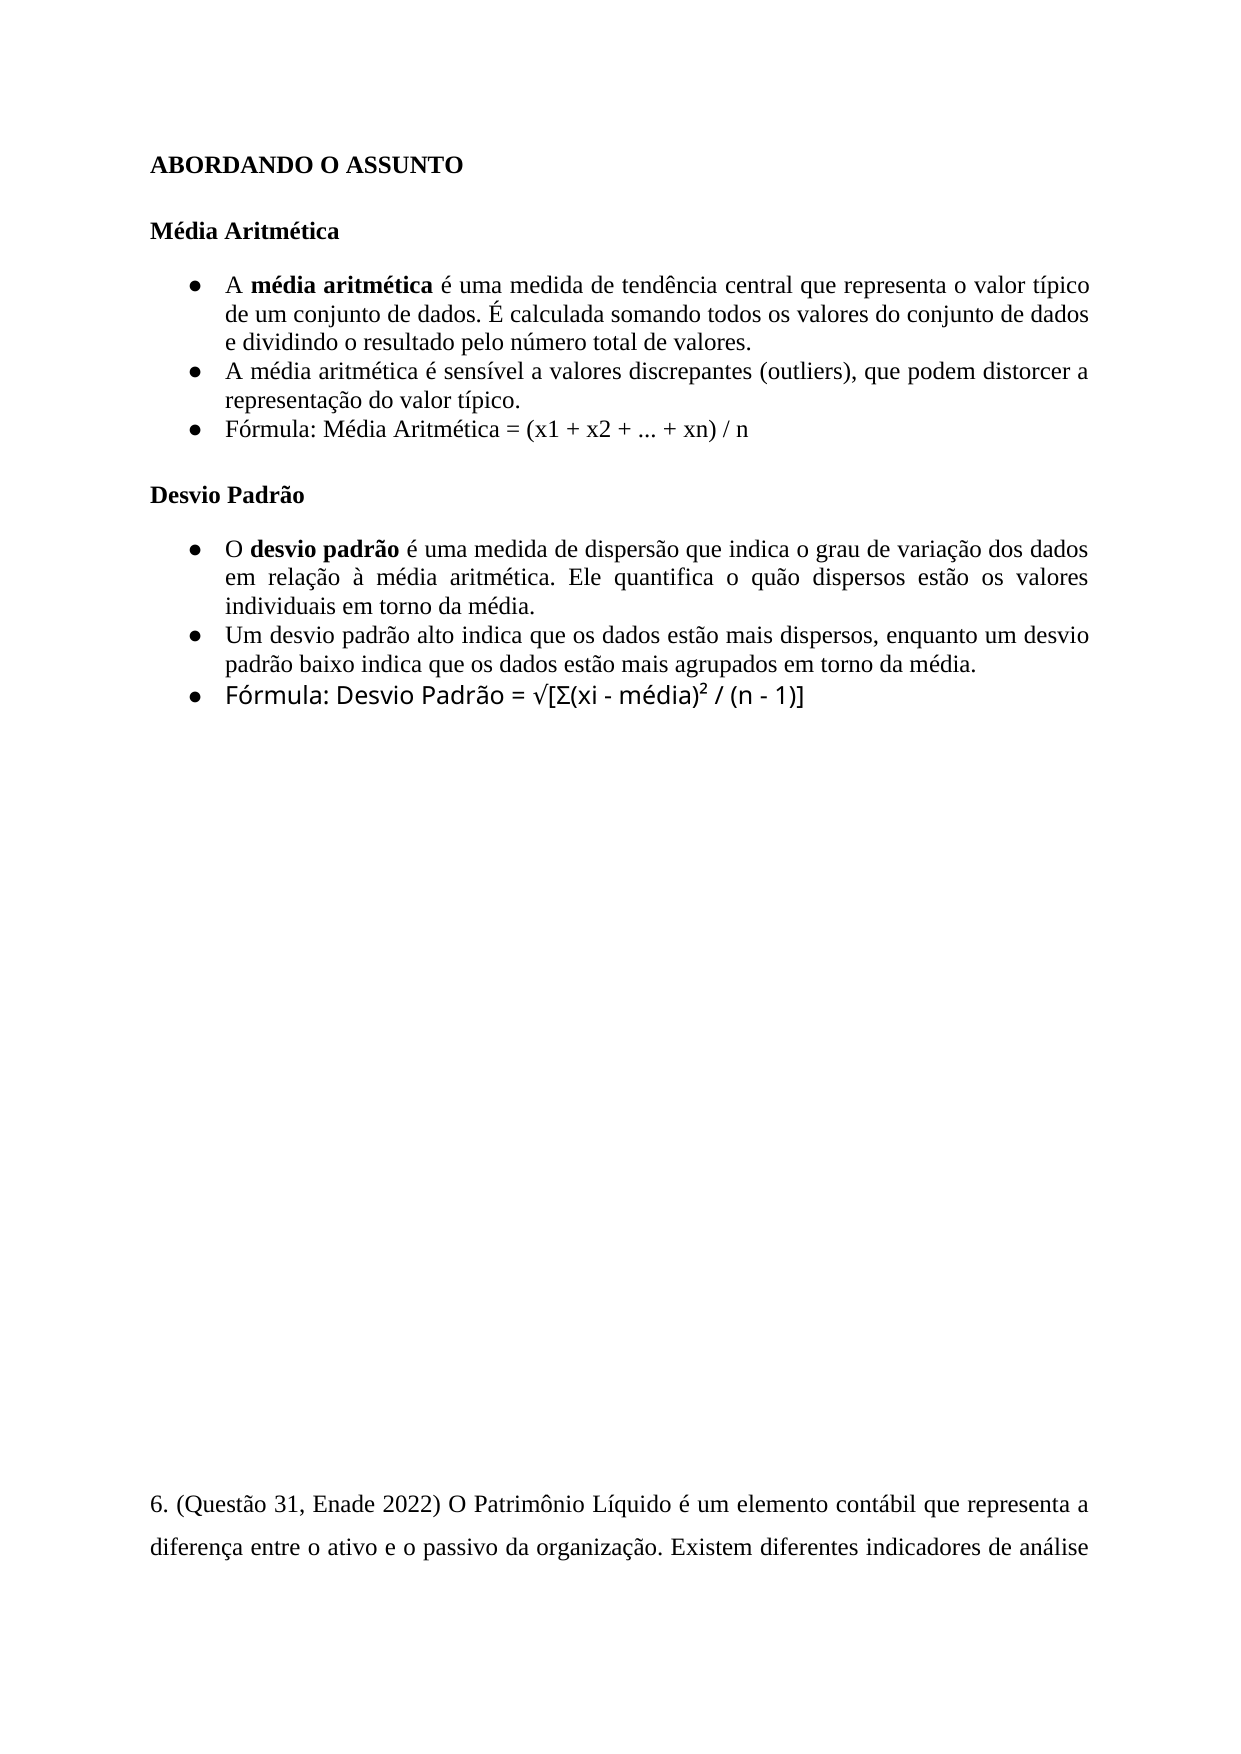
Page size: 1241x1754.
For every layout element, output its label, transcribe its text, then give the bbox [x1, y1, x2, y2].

list A média aritmética é sensível a valores discrepantes (outliers), que podem distorcer a representação do valor típico. [187, 356, 1090, 414]
subtitle ABORDANDO O ASSUNTO [150, 150, 1090, 179]
list Fórmula: Desvio Padrão = √[Σ(xi - média)² / (n - 1)] [187, 677, 1090, 712]
list A média aritmética é uma medida de tendência central que representa o valor típico de um conjunto de dados. É calculada somando todos os valores do conjunto de dados e dividindo o resultado pelo número total de valores. [187, 270, 1090, 356]
subtitle Desvio Padrão [150, 480, 1090, 509]
subtitle Média Aritmética [150, 216, 1090, 245]
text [150, 1489, 1090, 1561]
list Fórmula: Média Aritmética = (x1 + x2 + ... + xn) / n [187, 414, 1090, 442]
list O desvio padrão é uma medida de dispersão que indica o grau de variação dos dados em relação à média aritmética. Ele quantifica o quão dispersos estão os valores individuais em torno da média. [187, 534, 1090, 620]
list Um desvio padrão alto indica que os dados estão mais dispersos, enquanto um desvio padrão baixo indica que os dados estão mais agrupados em torno da média. [187, 620, 1090, 677]
